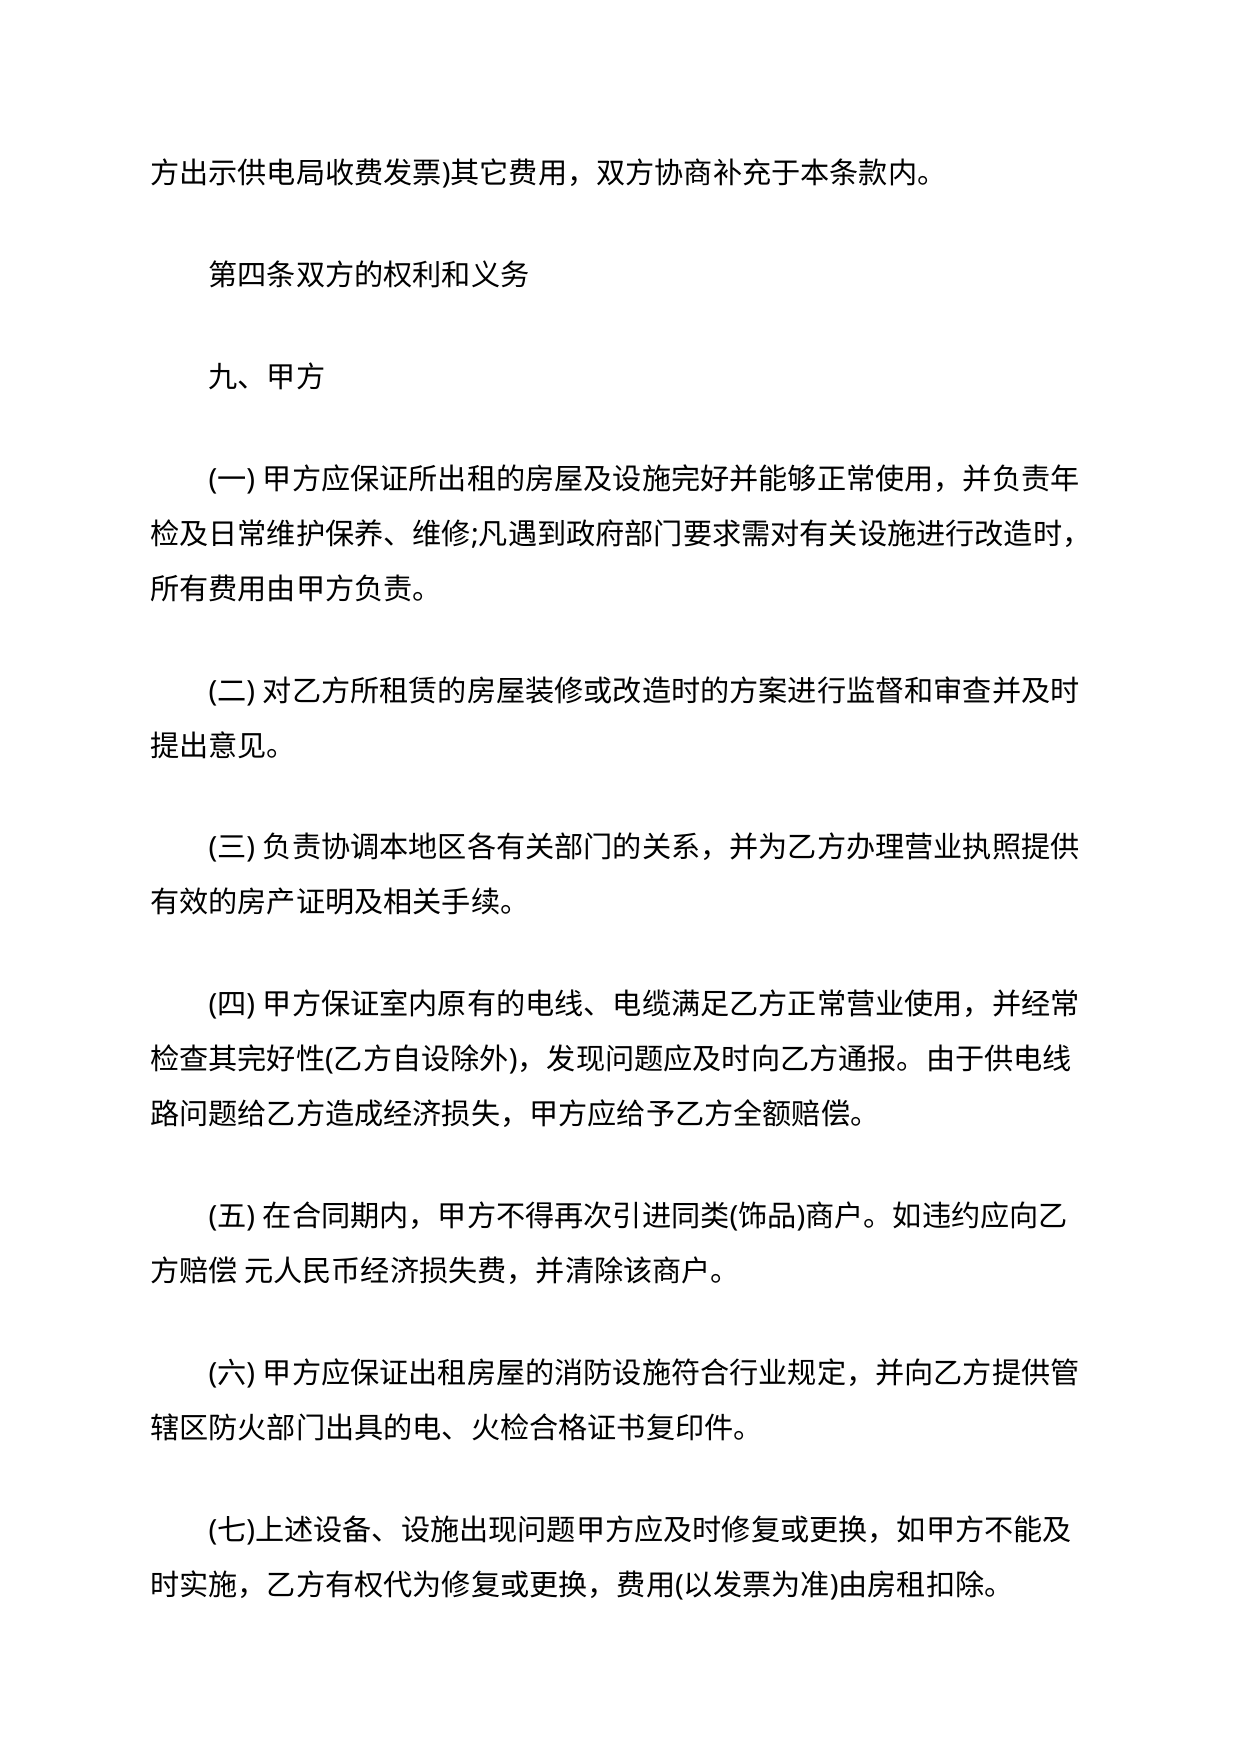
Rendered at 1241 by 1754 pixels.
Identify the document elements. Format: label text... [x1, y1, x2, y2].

text 第四条双方的权利和义务 [150, 252, 1090, 294]
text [150, 150, 1090, 192]
text (二) 对乙方所租赁的房屋装修或改造时的方案进行监督和审查并及时提出意见。 [150, 667, 1090, 764]
text 九、甲方 [150, 354, 1090, 396]
text (六) 甲方应保证出租房屋的消防设施符合行业规定，并向乙方提供管辖区防火部门出具的电、火检合格证书复印件。 [150, 1349, 1090, 1447]
text (四) 甲方保证室内原有的电线、电缆满足乙方正常营业使用，并经常检查其完好性(乙方自设除外)，发现问题应及时向乙方通报。由于供电线路问题给乙方造成经济损失，甲方应给予乙方全额赔偿。 [150, 981, 1090, 1133]
text (五) 在合同期内，甲方不得再次引进同类(饰品)商户。如违约应向乙方赔偿 元人民币经济损失费，并清除该商户。 [150, 1193, 1090, 1290]
text (七)上述设备、设施出现问题甲方应及时修复或更换，如甲方不能及时实施，乙方有权代为修复或更换，费用(以发票为准)由房租扣除。 [150, 1506, 1090, 1603]
text (一) 甲方应保证所出租的房屋及设施完好并能够正常使用，并负责年检及日常维护保养、维修;凡遇到政府部门要求需对有关设施进行改造时，所有费用由甲方负责。 [150, 456, 1090, 608]
text (三) 负责协调本地区各有关部门的关系，并为乙方办理营业执照提供有效的房产证明及相关手续。 [150, 824, 1090, 921]
